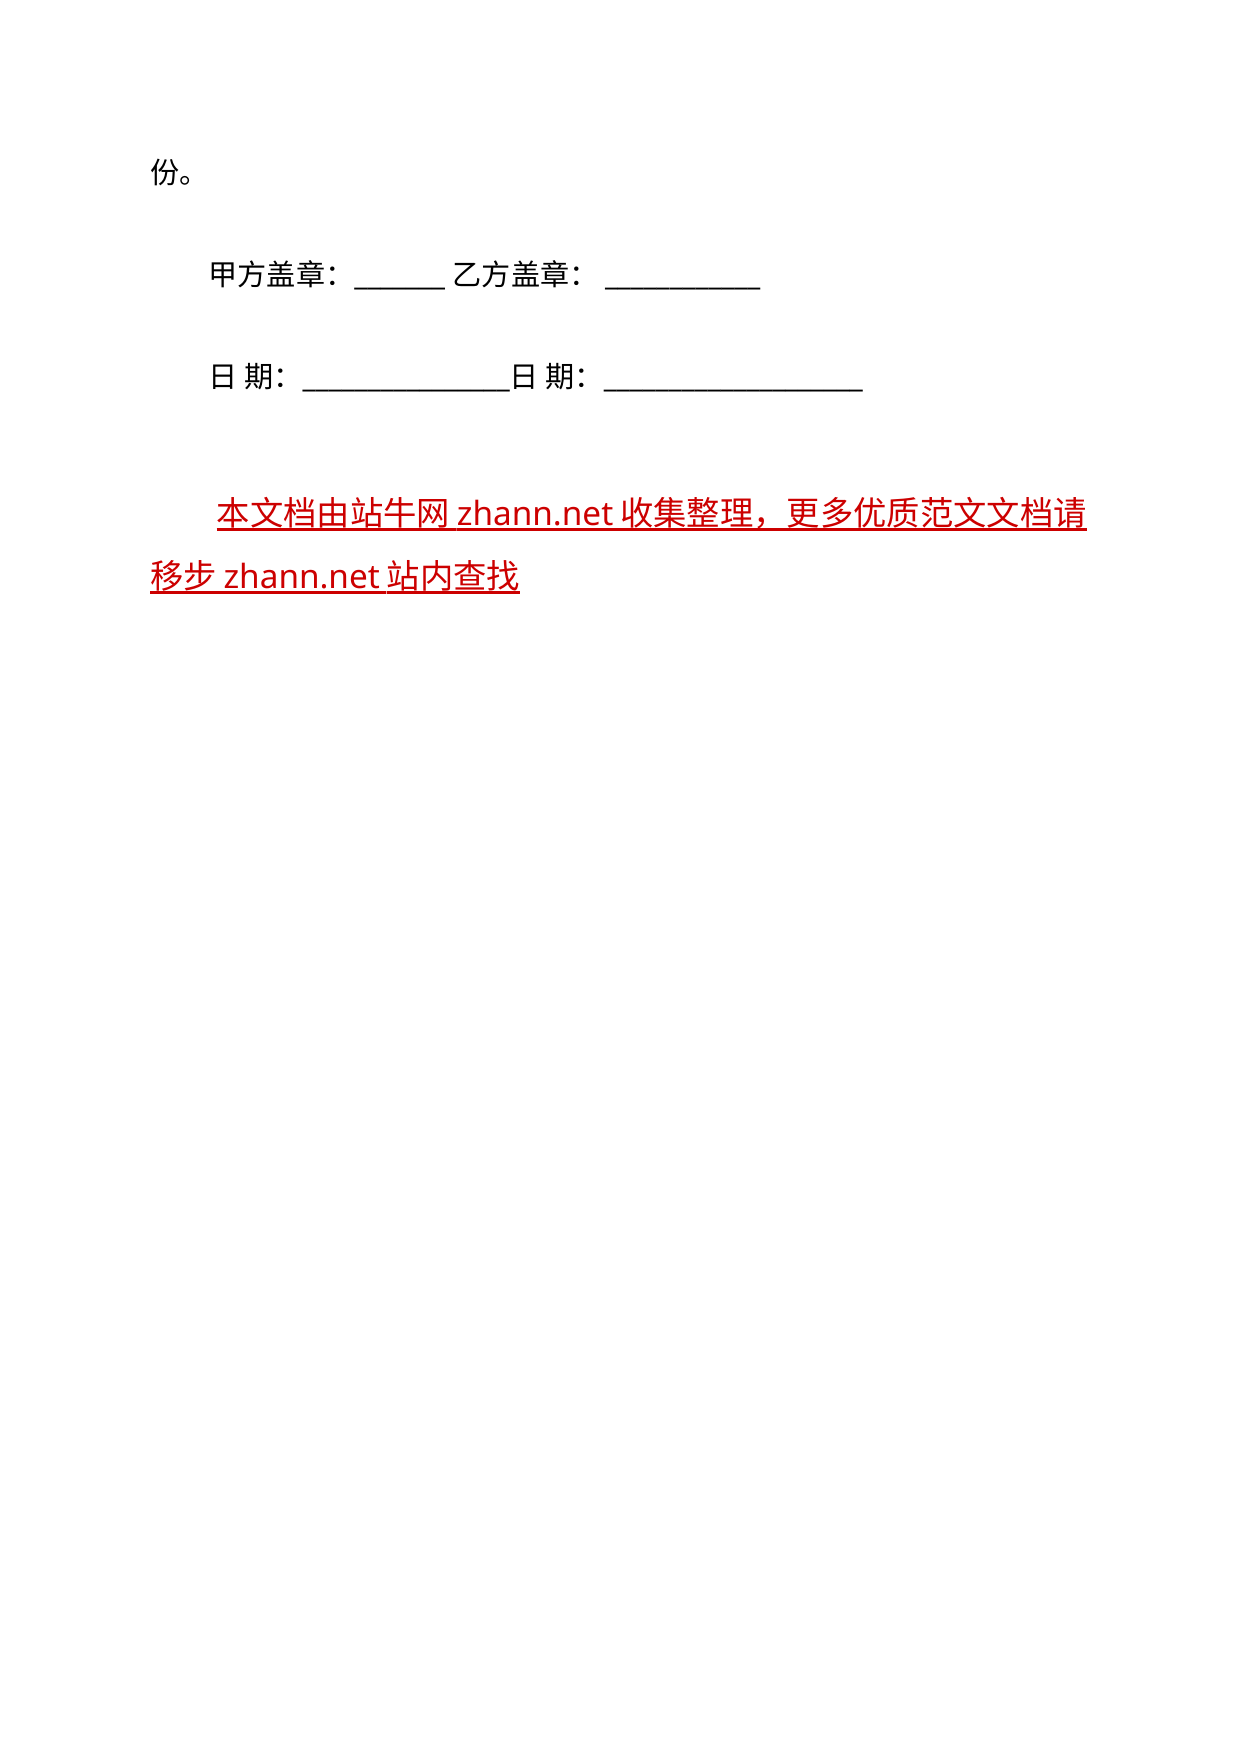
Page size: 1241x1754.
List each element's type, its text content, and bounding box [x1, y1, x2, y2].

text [150, 150, 1090, 192]
text 甲方盖章：_______ 乙方盖章： ____________ [150, 252, 1090, 294]
text 日 期：________________日 期：____________________ [150, 354, 1090, 396]
text 本文档由站牛网zhann.net收集整理，更多优质范文文档请移步zhann.net站内查找 [150, 487, 1090, 598]
